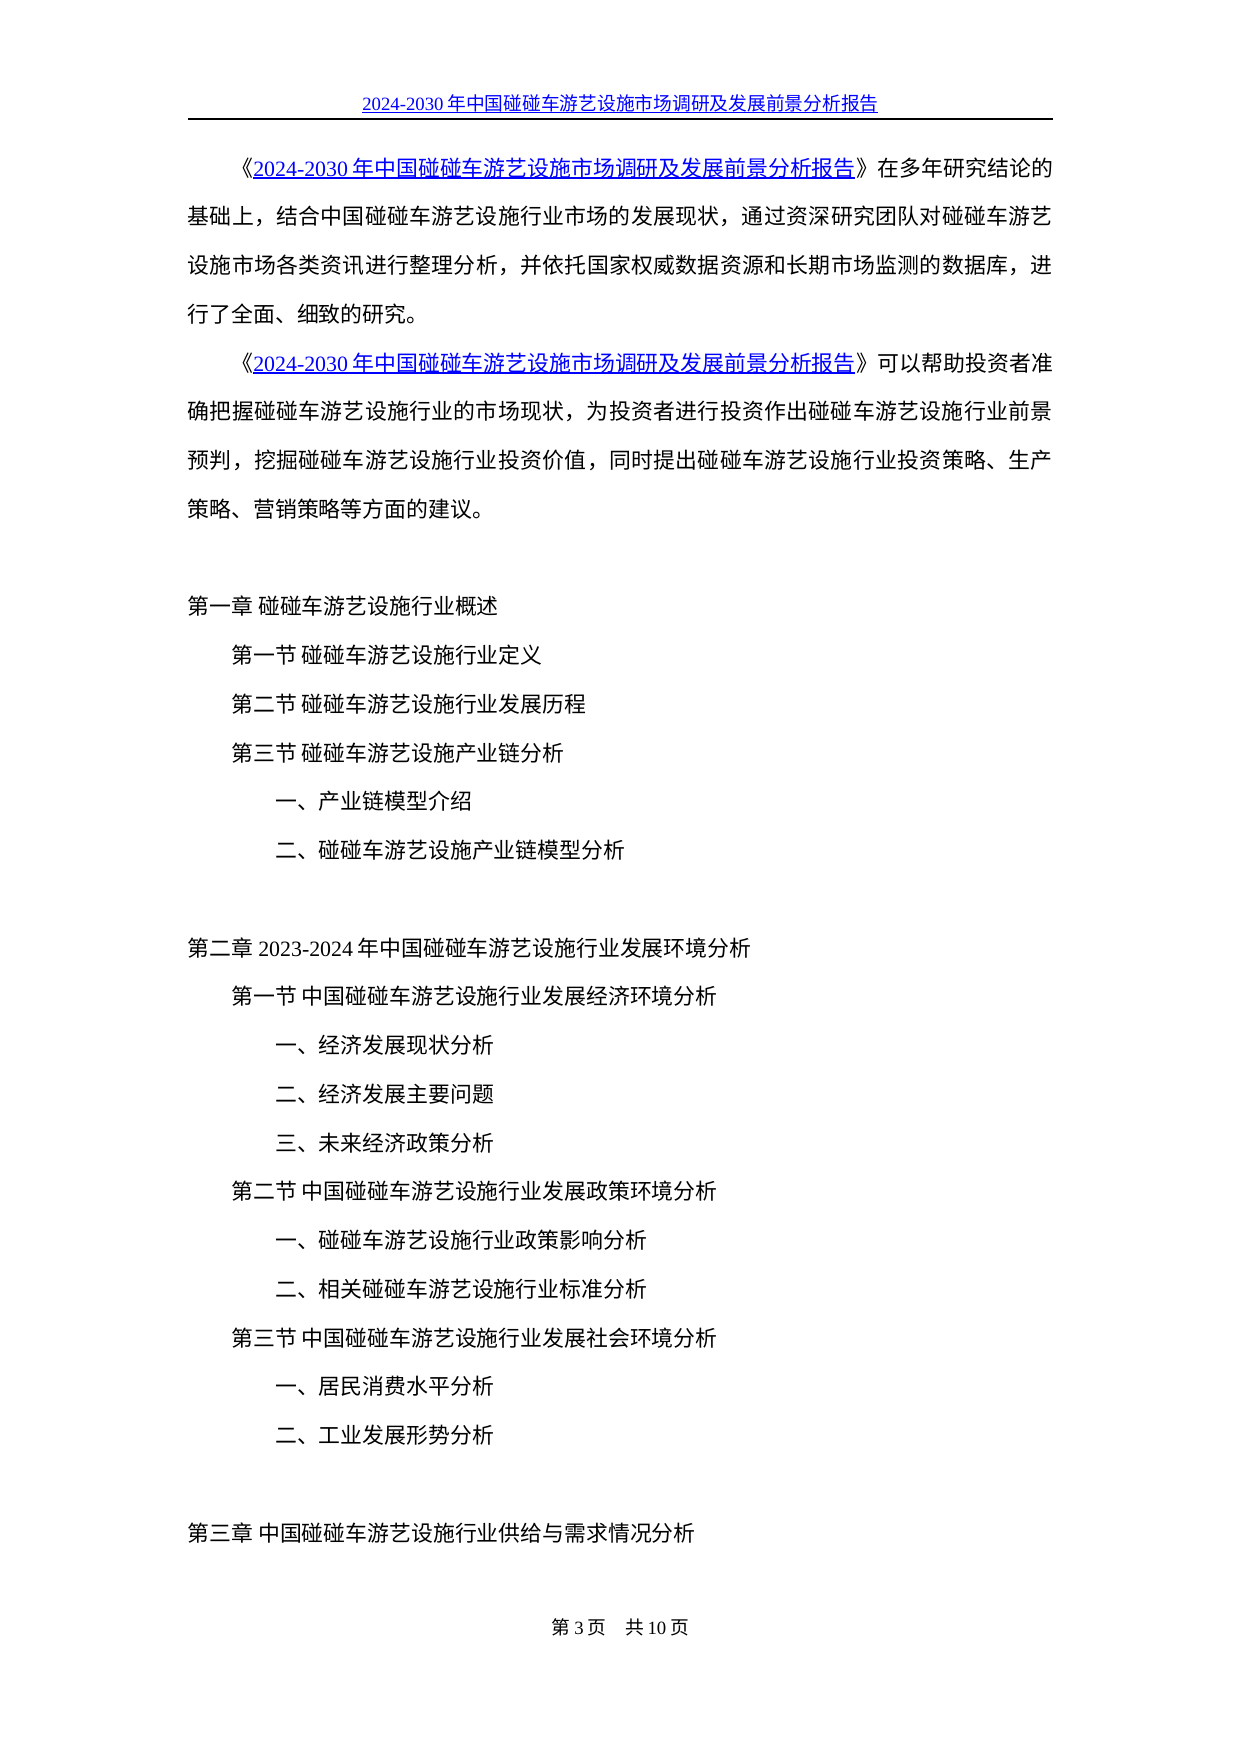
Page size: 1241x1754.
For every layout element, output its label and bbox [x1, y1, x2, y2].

text [187, 150, 1053, 1548]
